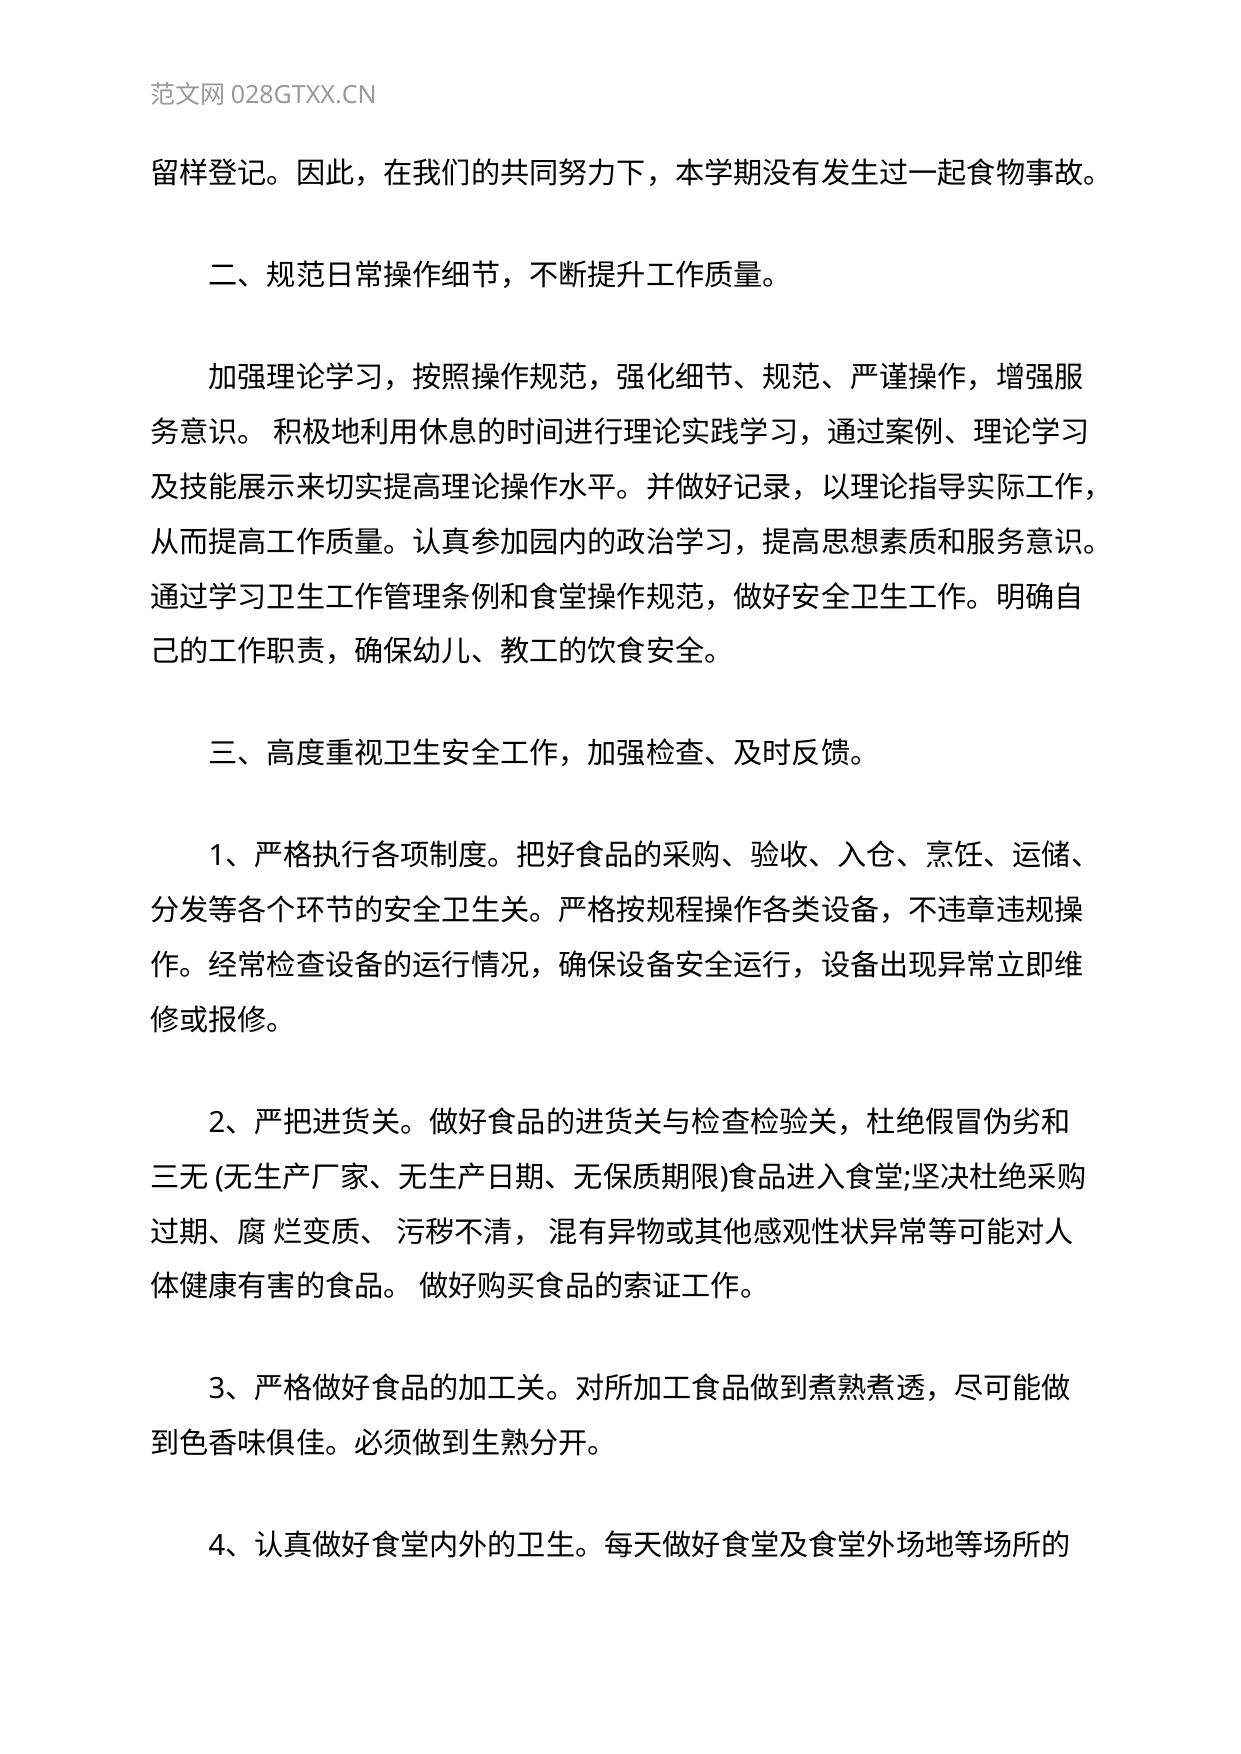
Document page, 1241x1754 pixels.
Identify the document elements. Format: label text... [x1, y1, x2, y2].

text 二、规范日常操作细节，不断提升工作质量。 [150, 252, 1090, 294]
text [150, 150, 1090, 192]
text 2、严把进货关。做好食品的进货关与检查检验关，杜绝假冒伪劣和 三无 (无生产厂家、无生产日期、无保质期限)食品进入食堂;坚决杜绝采购过期、腐 烂变质、 污秽不清， 混有异物或其他感观性状异常等可能对人体健康有害的食品。 做好购买食品的索证工作。 [150, 1098, 1090, 1305]
text 加强理论学习，按照操作规范，强化细节、规范、严谨操作，增强服务意识。 积极地利用休息的时间进行理论实践学习，通过案例、理论学习及技能展示来切实提高理论操作水平。并做好记录，以理论指导实际工作，从而提高工作质量。认真参加园内的政治学习，提高思想素质和服务意识。通过学习卫生工作管理条例和食堂操作规范，做好安全卫生工作。明确自己的工作职责，确保幼儿、教工的饮食安全。 [150, 353, 1090, 670]
text 3、严格做好食品的加工关。对所加工食品做到煮熟煮透，尽可能做到色香味俱佳。必须做到生熟分开。 [150, 1365, 1090, 1462]
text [150, 1522, 1090, 1564]
text 三、高度重视卫生安全工作，加强检查、及时反馈。 [150, 730, 1090, 772]
text 1、严格执行各项制度。把好食品的采购、验收、入仓、烹饪、运储、分发等各个环节的安全卫生关。严格按规程操作各类设备，不违章违规操作。经常检查设备的运行情况，确保设备安全运行，设备出现异常立即维修或报修。 [150, 832, 1090, 1039]
